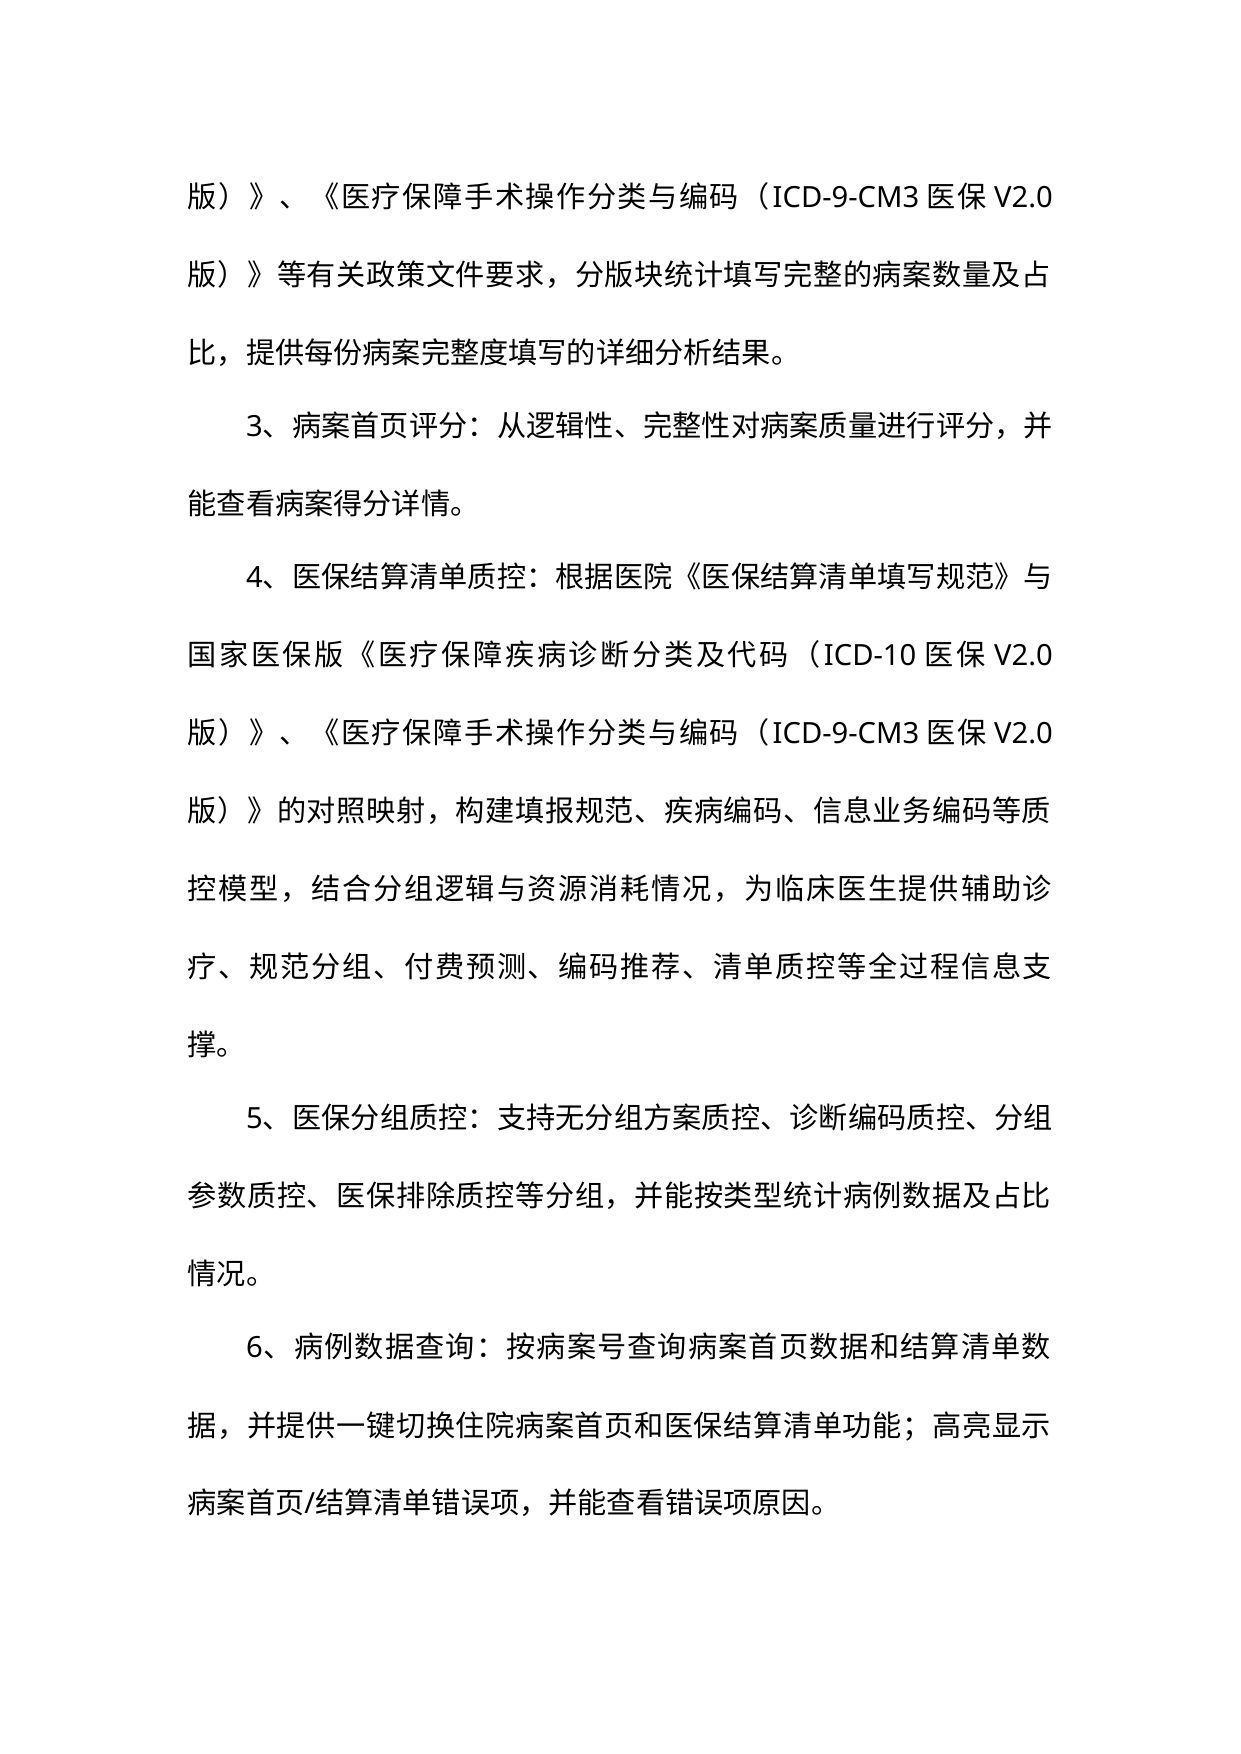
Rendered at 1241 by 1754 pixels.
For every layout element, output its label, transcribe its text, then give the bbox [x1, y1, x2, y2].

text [187, 162, 1053, 383]
text 5、医保分组质控：支持无分组方案质控、诊断编码质控、分组参数质控、医保排除质控等分组，并能按类型统计病例数据及占比情况。 [187, 1083, 1053, 1304]
text 4、医保结算清单质控：根据医院《医保结算清单填写规范》与国家医保版《医疗保障疾病诊断分类及代码（ICD-10医保V2.0版）》、《医疗保障手术操作分类与编码（ICD-9-CM3医保V2.0版）》的对照映射，构建填报规范、疾病编码、信息业务编码等质控模型，结合分组逻辑与资源消耗情况，为临床医生提供辅助诊疗、规范分组、付费预测、编码推荐、清单质控等全过程信息支撑。 [187, 543, 1053, 1075]
text 3、病案首页评分：从逻辑性、完整性对病案质量进行评分，并能查看病案得分详情。 [187, 391, 1053, 534]
text 6、病例数据查询：按病案号查询病案首页数据和结算清单数据，并提供一键切换住院病案首页和医保结算清单功能；高亮显示病案首页/结算清单错误项，并能查看错误项原因。 [187, 1313, 1053, 1534]
